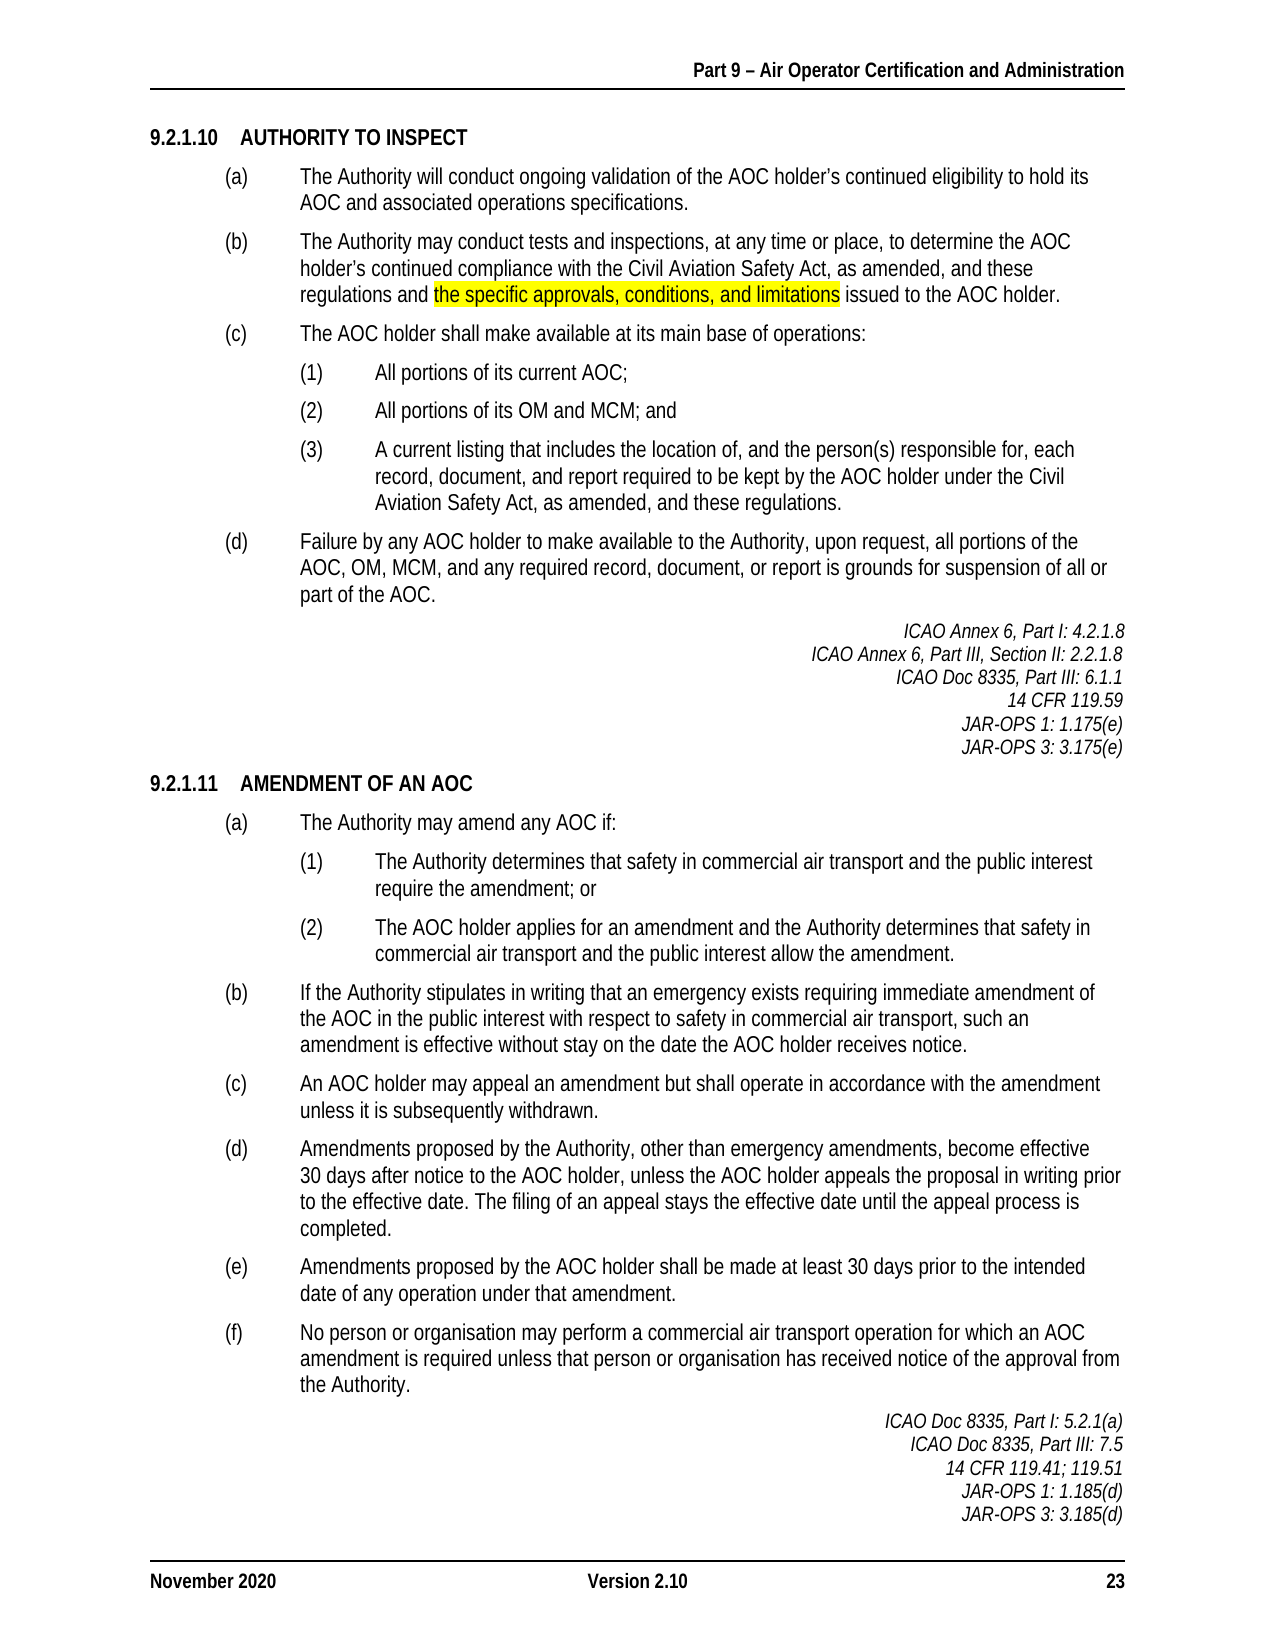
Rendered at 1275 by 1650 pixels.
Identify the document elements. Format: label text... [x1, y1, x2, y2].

list The Authority determines that safety in commercial air transport and the public interest require the amendment; or [300, 848, 1125, 901]
text JAR-OPS 1: 1.175(e) [150, 712, 1125, 736]
list If the Authority stipulates in writing that an emergency exists requiring immediate amendment of the AOC in the public interest with respect to safety in commercial air transport, such an amendment is effective without stay on the date the AOC holder receives notice. [225, 979, 1125, 1058]
text The AOC holder applies for an amendment and the Authority determines that safety in commercial air transport and the public interest allow the amendment. [300, 913, 1125, 966]
list No person or organisation may perform a commercial air transport operation for which an AOC amendment is required unless that person or organisation has received notice of the approval from the Authority. [225, 1318, 1125, 1398]
text JAR-OPS 3: 3.185(d) [150, 1503, 1125, 1526]
text Failure by any AOC holder to make available to the Authority, upon request, all portions of the AOC, OM, MCM, and any required record, document, or report is grounds for suspension of all or part of the AOC. [225, 528, 1125, 607]
text The Authority may conduct tests and inspections, at any time or place, to determine the AOC holder’s continued compliance with the Civil Aviation Safety Act, as amended, and these regulations and the specific approvals, conditions, and limitations issued to the AOC holder. [225, 228, 1125, 307]
subtitle Amendment of an AOC [150, 771, 1125, 797]
list The Authority may amend any AOC if: [225, 809, 1125, 836]
text ICAO Annex 6, Part I: 4.2.1.8 [150, 619, 1125, 643]
subtitle Authority to Inspect [150, 125, 1125, 151]
text JAR-OPS 3: 3.175(e) [150, 736, 1125, 759]
text All portions of its OM and MCM; and [300, 397, 1125, 424]
text 14 CFR 119.41; 119.51 [150, 1457, 1125, 1480]
text The AOC holder shall make available at its main base of operations: [225, 320, 1125, 346]
text ICAO Doc 8335, Part III: 7.5 [150, 1433, 1125, 1457]
text ICAO Annex 6, Part III, Section II: 2.2.1.8 [150, 643, 1125, 666]
list An AOC holder may appeal an amendment but shall operate in accordance with the amendment unless it is subsequently withdrawn. [225, 1070, 1125, 1123]
text ICAO Doc 8335, Part III: 6.1.1 [150, 666, 1125, 689]
list Amendments proposed by the Authority, other than emergency amendments, become effective 30 days after notice to the AOC holder, unless the AOC holder appeals the proposal in writing prior to the effective date. The filing of an appeal stays the effective date until the appeal process is completed. [225, 1135, 1125, 1241]
text A current listing that includes the location of, and the person(s) responsible for, each record, document, and report required to be kept by the AOC holder under the Civil Aviation Safety Act, as amended, and these regulations. [300, 436, 1125, 515]
text 14 CFR 119.59 [150, 689, 1125, 712]
list All portions of its current AOC; [300, 359, 1125, 385]
text ICAO Doc 8335, Part I: 5.2.1(a) [150, 1410, 1125, 1433]
list The Authority will conduct ongoing validation of the AOC holder’s continued eligibility to hold its AOC and associated operations specifications. [225, 163, 1125, 216]
list Amendments proposed by the AOC holder shall be made at least 30 days prior to the intended date of any operation under that amendment. [225, 1253, 1125, 1306]
text JAR-OPS 1: 1.185(d) [150, 1480, 1125, 1503]
